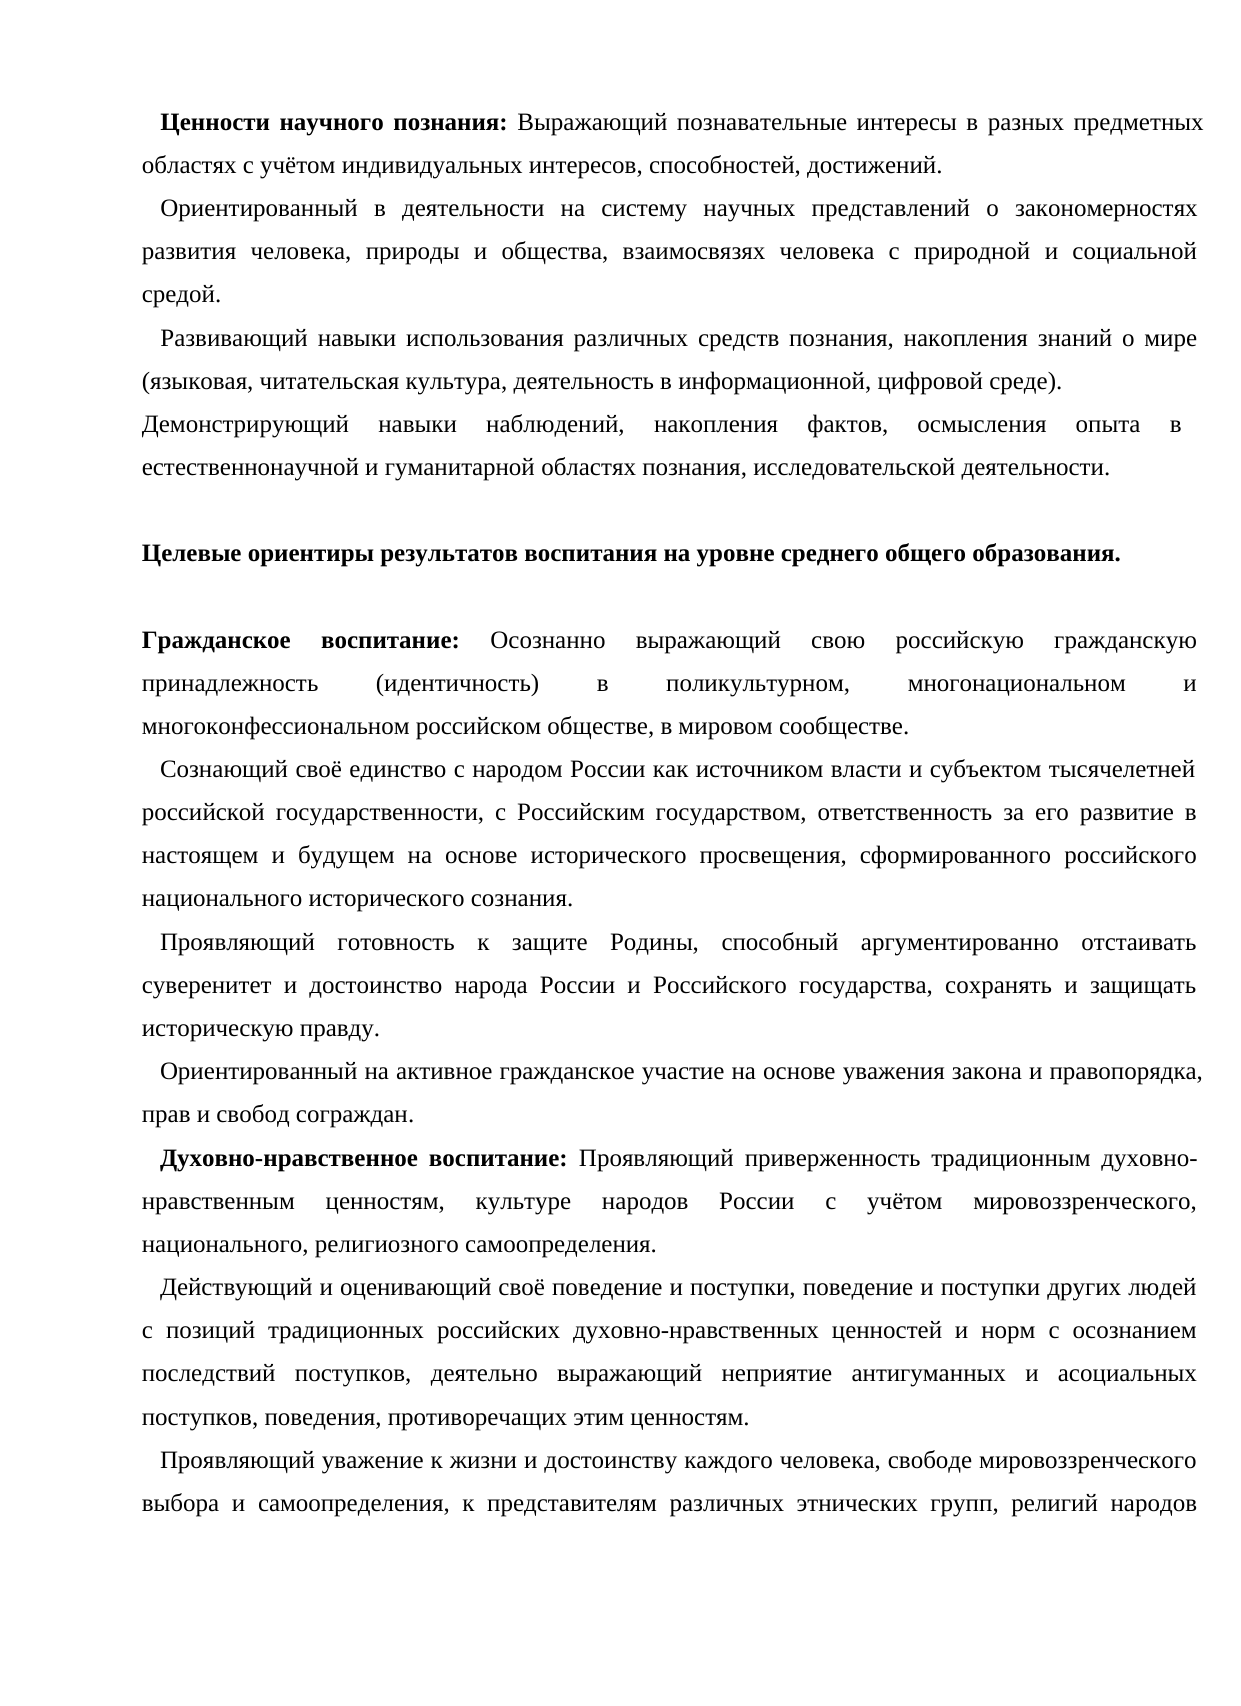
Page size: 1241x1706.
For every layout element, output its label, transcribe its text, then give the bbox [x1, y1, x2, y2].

text Действующий и оценивающий своё поведение и поступки, поведение и поступки других людей с позиций традиционных российских духовно-нравственных ценностей и норм с осознанием последствий поступков, деятельно выражающий неприятие антигуманных и асоциальных поступков, поведения, противоречащих этим ценностям. [142, 1272, 1198, 1430]
text Ориентированный в деятельности на систему научных представлений о закономерностях развития человека, природы и общества, взаимосвязях человека с природной и социальной средой. [142, 193, 1198, 308]
text Ориентированный на активное гражданское участие на основе уважения закона и правопорядка, прав и свобод сограждан. [142, 1056, 1204, 1128]
text Сознающий своё единство с народом России как источником власти и субъектом тысячелетней российской государственности, с Российским государством, ответственность за его развитие в настоящем и будущем на основе исторического просвещения, сформированного российского национального исторического сознания. [142, 754, 1197, 912]
text Демонстрирующий навыки наблюдений, накопления фактов, осмысления опыта в естественнонаучной и гуманитарной областях познания, исследовательской деятельности. [142, 409, 1182, 481]
text Ценности научного познания: Выражающий познавательные интересы в разных предметных областях с учётом индивидуальных интересов, способностей, достижений. [142, 107, 1204, 179]
text Целевые ориентиры результатов воспитания на уровне среднего общего образования. [142, 538, 1204, 567]
text Гражданское воспитание: Осознанно выражающий свою российскую гражданскую принадлежность (идентичность) в поликультурном, многонациональном и многоконфессиональном российском обществе, в мировом сообществе. [142, 625, 1197, 740]
text Проявляющий готовность к защите Родины, способный аргументированно отстаивать суверенитет и достоинство народа России и Российского государства, сохранять и защищать историческую правду. [142, 927, 1197, 1042]
text Духовно-нравственное воспитание: Проявляющий приверженность традиционным духовно-нравственным ценностям, культуре народов России с учётом мировоззренческого, национального, религиозного самоопределения. [142, 1143, 1198, 1258]
text Развивающий навыки использования различных средств познания, накопления знаний о мире (языковая, читательская культура, деятельность в информационной, цифровой среде). [142, 323, 1198, 395]
